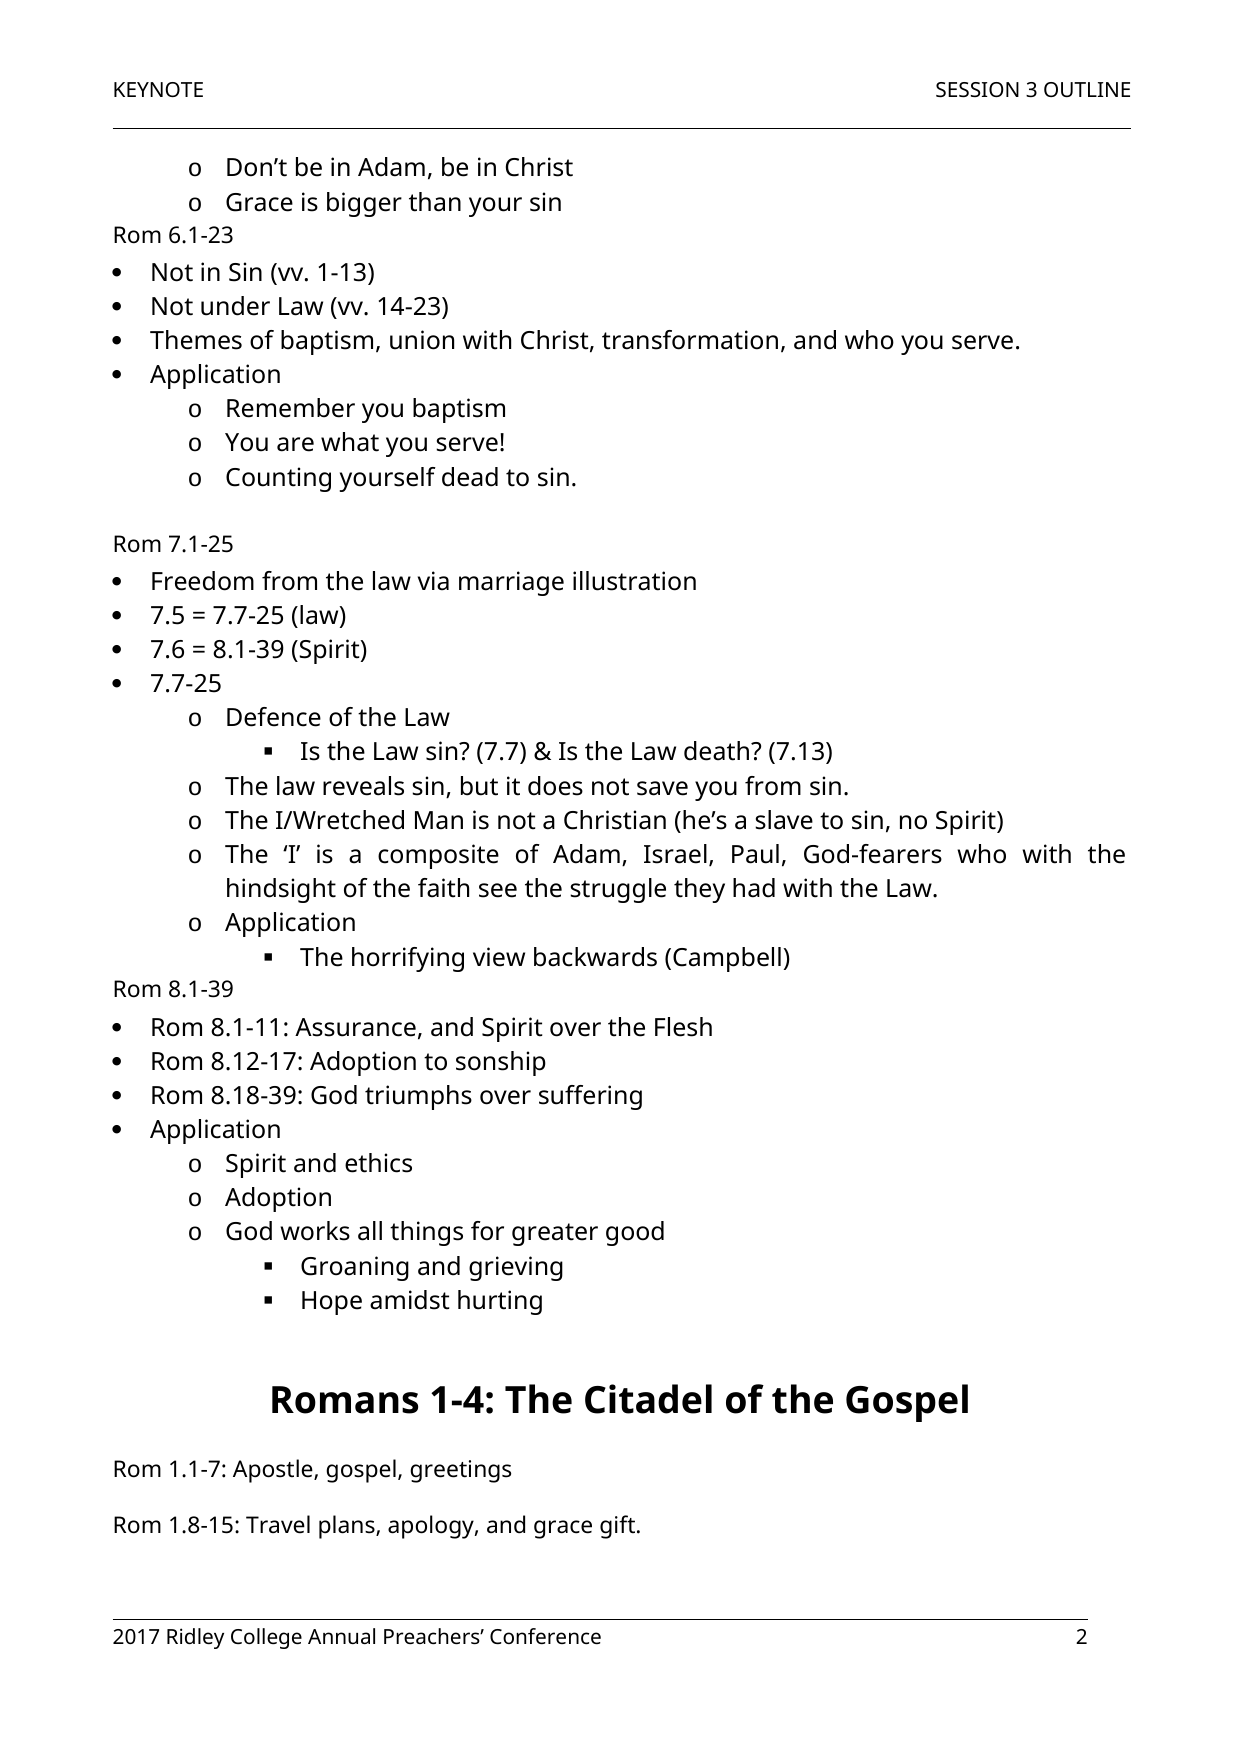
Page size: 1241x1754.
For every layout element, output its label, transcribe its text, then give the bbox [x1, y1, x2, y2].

list Application [112, 1111, 1128, 1146]
list Grace is bigger than your sin [187, 184, 1128, 218]
list Defence of the Law [187, 700, 1128, 734]
list Don’t be in Adam, be in Christ [187, 150, 1128, 184]
list Hope amidst hurting [262, 1282, 1128, 1316]
list Rom 8.12-17: Adoption to sonship [112, 1043, 1128, 1077]
text Rom 7.1-25 [112, 528, 1128, 559]
list Remember you baptism [187, 391, 1128, 425]
list Not under Law (vv. 14-23) [112, 288, 1128, 323]
list 7.5 = 7.7-25 (law) [112, 598, 1128, 632]
list Application [187, 905, 1128, 939]
list Adoption [187, 1180, 1128, 1214]
text Rom 6.1-23 [112, 218, 1128, 250]
list Rom 8.1-11: Assurance, and Spirit over the Flesh [112, 1009, 1128, 1043]
list Counting yourself dead to sin. [187, 459, 1128, 493]
list God works all things for greater good [187, 1214, 1128, 1248]
list Application [112, 357, 1128, 391]
text Rom 1.1-7: Apostle, gospel, greetings [112, 1453, 1128, 1484]
list Freedom from the law via marriage illustration [112, 563, 1128, 598]
list Rom 8.18-39: God triumphs over suffering [112, 1077, 1128, 1111]
text Rom 1.8-15: Travel plans, apology, and grace gift. [112, 1509, 1128, 1541]
list The I/Wretched Man is not a Christian (he’s a slave to sin, no Spirit) [187, 802, 1128, 837]
list The ‘I’ is a composite of Adam, Israel, Paul, God-fearers who with the hindsight of the faith see the struggle they had with the Law. [187, 837, 1128, 905]
list Not in Sin (vv. 1-13) [112, 254, 1128, 288]
text Romans 1-4: The Citadel of the Gospel [112, 1373, 1128, 1424]
list 7.7-25 [112, 666, 1128, 700]
list Themes of baptism, union with Christ, transformation, and who you serve. [112, 323, 1128, 357]
list 7.6 = 8.1-39 (Spirit) [112, 632, 1128, 666]
list The law reveals sin, but it does not save you from sin. [187, 768, 1128, 802]
list Spirit and ethics [187, 1146, 1128, 1180]
list You are what you serve! [187, 425, 1128, 459]
list Groaning and grieving [262, 1248, 1128, 1282]
list Is the Law sin? (7.7) & Is the Law death? (7.13) [262, 734, 1128, 768]
text Rom 8.1-39 [112, 973, 1128, 1004]
list The horrifying view backwards (Campbell) [262, 939, 1128, 973]
